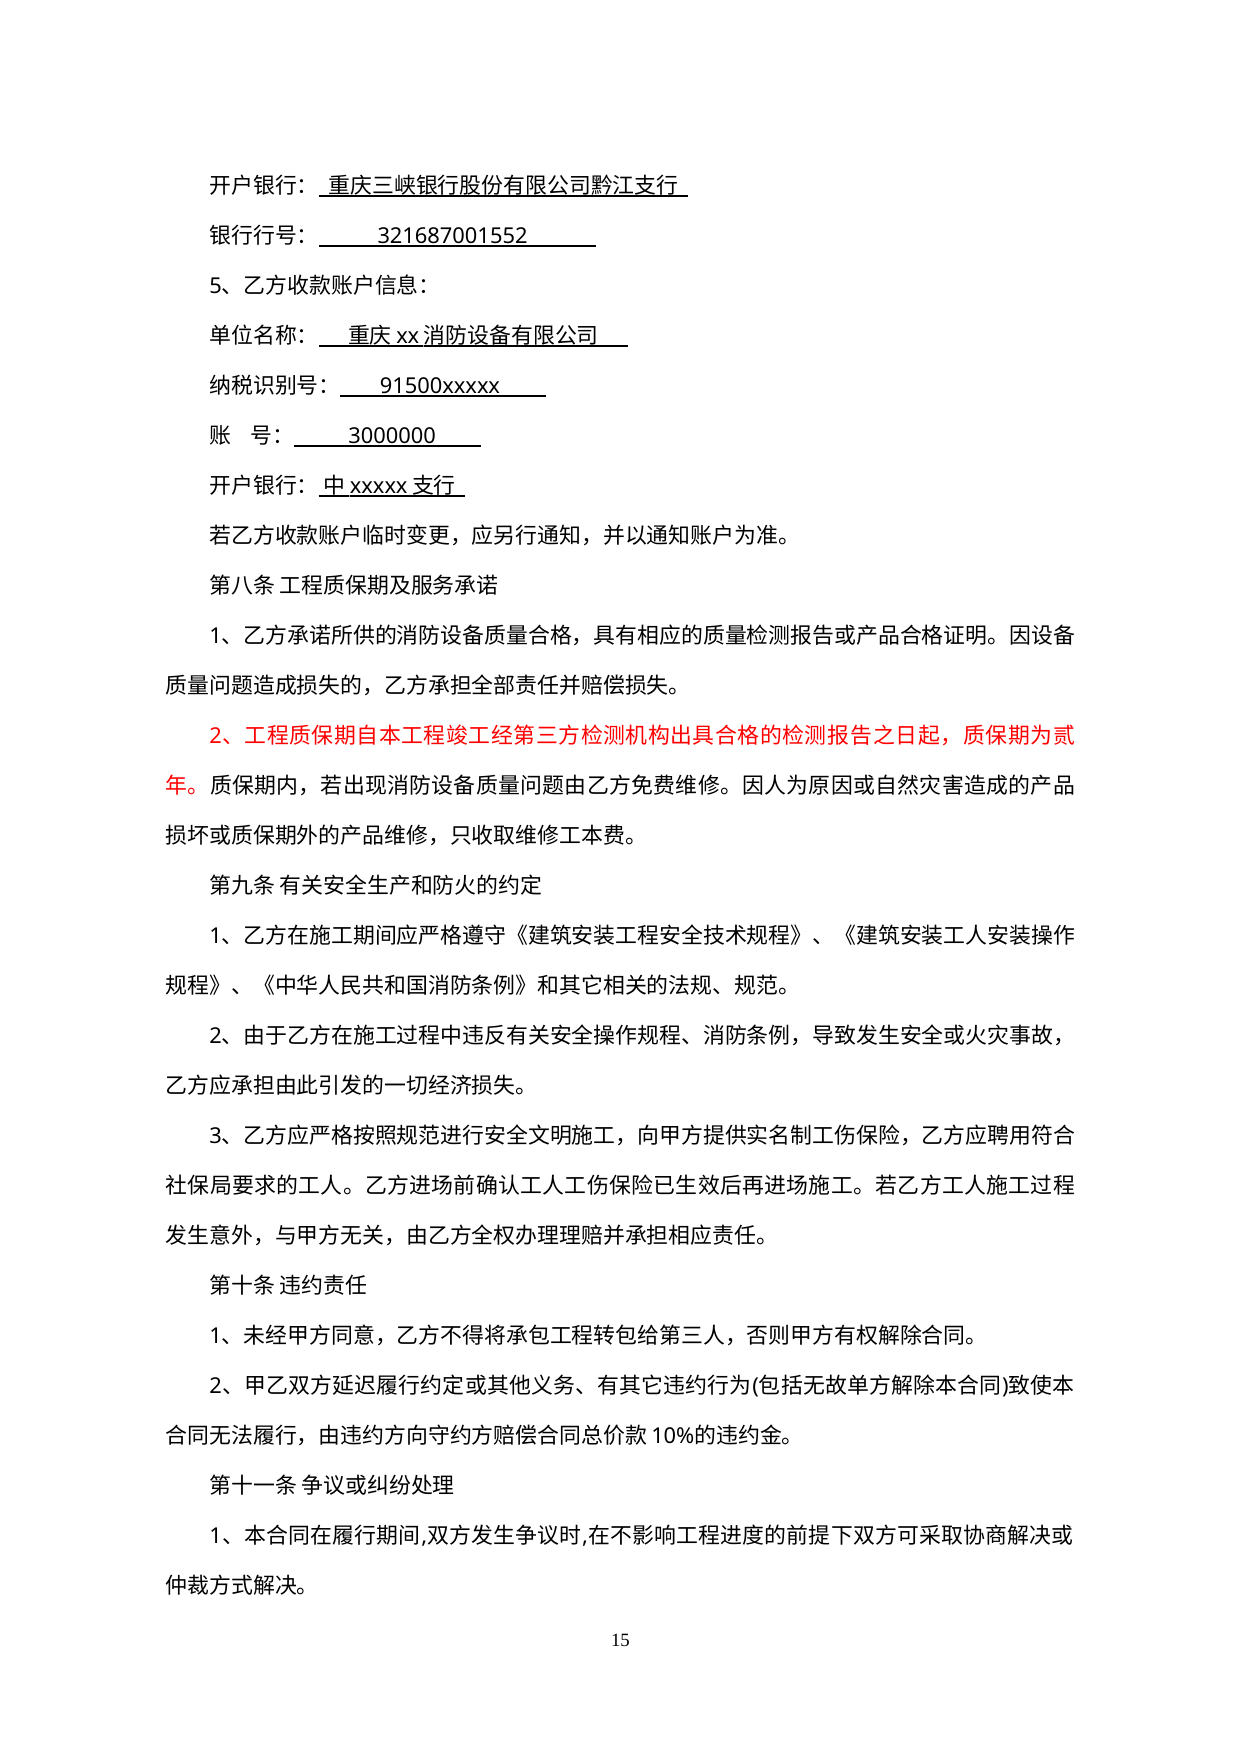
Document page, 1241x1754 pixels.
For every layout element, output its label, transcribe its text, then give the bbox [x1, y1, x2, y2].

text 账 号： 3000000 [165, 403, 1075, 453]
text 3、乙方应严格按照规范进行安全文明施工，向甲方提供实名制工伤保险，乙方应聘用符合社保局要求的工人。乙方进场前确认工人工伤保险已生效后再进场施工。若乙方工人施工过程发生意外，与甲方无关，由乙方全权办理理赔并承担相应责任。 [165, 1103, 1075, 1253]
text 第九条 有关安全生产和防火的约定 [165, 853, 1075, 903]
text 1、本合同在履行期间,双方发生争议时,在不影响工程进度的前提下双方可采取协商解决或仲裁方式解决。 [165, 1503, 1075, 1603]
text 开户银行： 重庆三峡银行股份有限公司黔江支行 [165, 153, 1075, 203]
text 若乙方收款账户临时变更，应另行通知，并以通知账户为准。 [165, 503, 1075, 553]
text 1、未经甲方同意，乙方不得将承包工程转包给第三人，否则甲方有权解除合同。 [165, 1303, 1075, 1353]
text 5、乙方收款账户信息： [165, 253, 1075, 303]
text 第八条 工程质保期及服务承诺 [165, 553, 1075, 603]
text 1、乙方承诺所供的消防设备质量合格，具有相应的质量检测报告或产品合格证明。因设备质量问题造成损失的，乙方承担全部责任并赔偿损失。 [165, 603, 1075, 703]
text 第十一条 争议或纠纷处理 [165, 1453, 1075, 1503]
text 2、由于乙方在施工过程中违反有关安全操作规程、消防条例，导致发生安全或火灾事故，乙方应承担由此引发的一切经济损失。 [165, 1003, 1075, 1103]
text 2、工程质保期自本工程竣工经第三方检测机构出具合格的检测报告之日起，质保期为贰年。质保期内，若出现消防设备质量问题由乙方免费维修。因人为原因或自然灾害造成的产品损坏或质保期外的产品维修，只收取维修工本费。 [165, 703, 1075, 853]
text 开户银行： 中xxxxx支行 [165, 453, 1075, 503]
text 1、乙方在施工期间应严格遵守《建筑安装工程安全技术规程》、《建筑安装工人安装操作规程》、《中华人民共和国消防条例》和其它相关的法规、规范。 [165, 903, 1075, 1003]
text 第十条 违约责任 [165, 1253, 1075, 1303]
text 银行行号： 321687001552 [165, 203, 1075, 253]
text 2、甲乙双方延迟履行约定或其他义务、有其它违约行为(包括无故单方解除本合同)致使本合同无法履行，由违约方向守约方赔偿合同总价款10%的违约金。 [165, 1353, 1075, 1453]
text 纳税识别号： 91500xxxxx [165, 353, 1075, 403]
text 单位名称： 重庆xx消防设备有限公司 [165, 303, 1075, 353]
